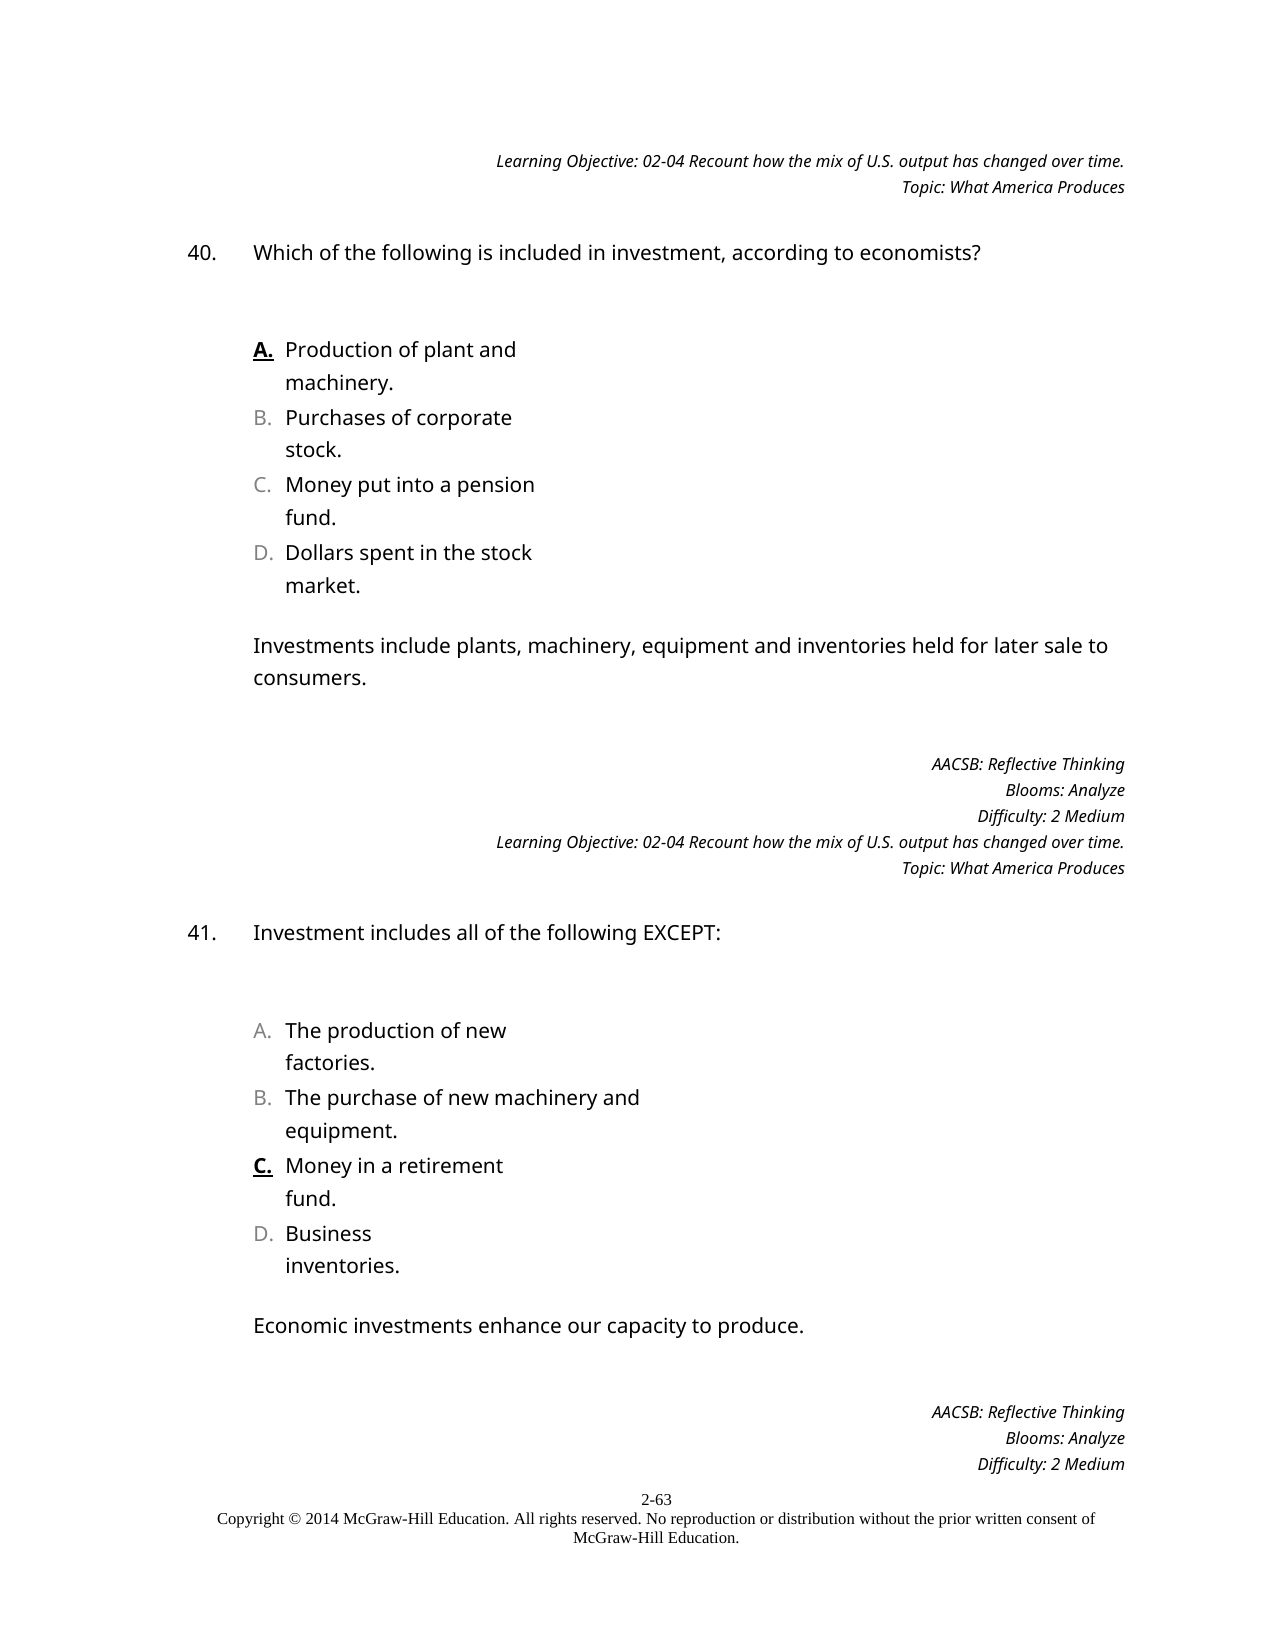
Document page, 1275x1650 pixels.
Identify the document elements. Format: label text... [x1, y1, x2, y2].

table_header 40. [188, 238, 253, 723]
table_header Which of the following is included in investment, according to economists? Investments include plants, machinery, equipment and inventories held for later sale to consumers. [253, 238, 1125, 723]
table_header Investment includes all of the following EXCEPT: Economic investments enhance our capacity to produce. [253, 918, 1125, 1371]
table_header 41. [188, 918, 253, 1371]
